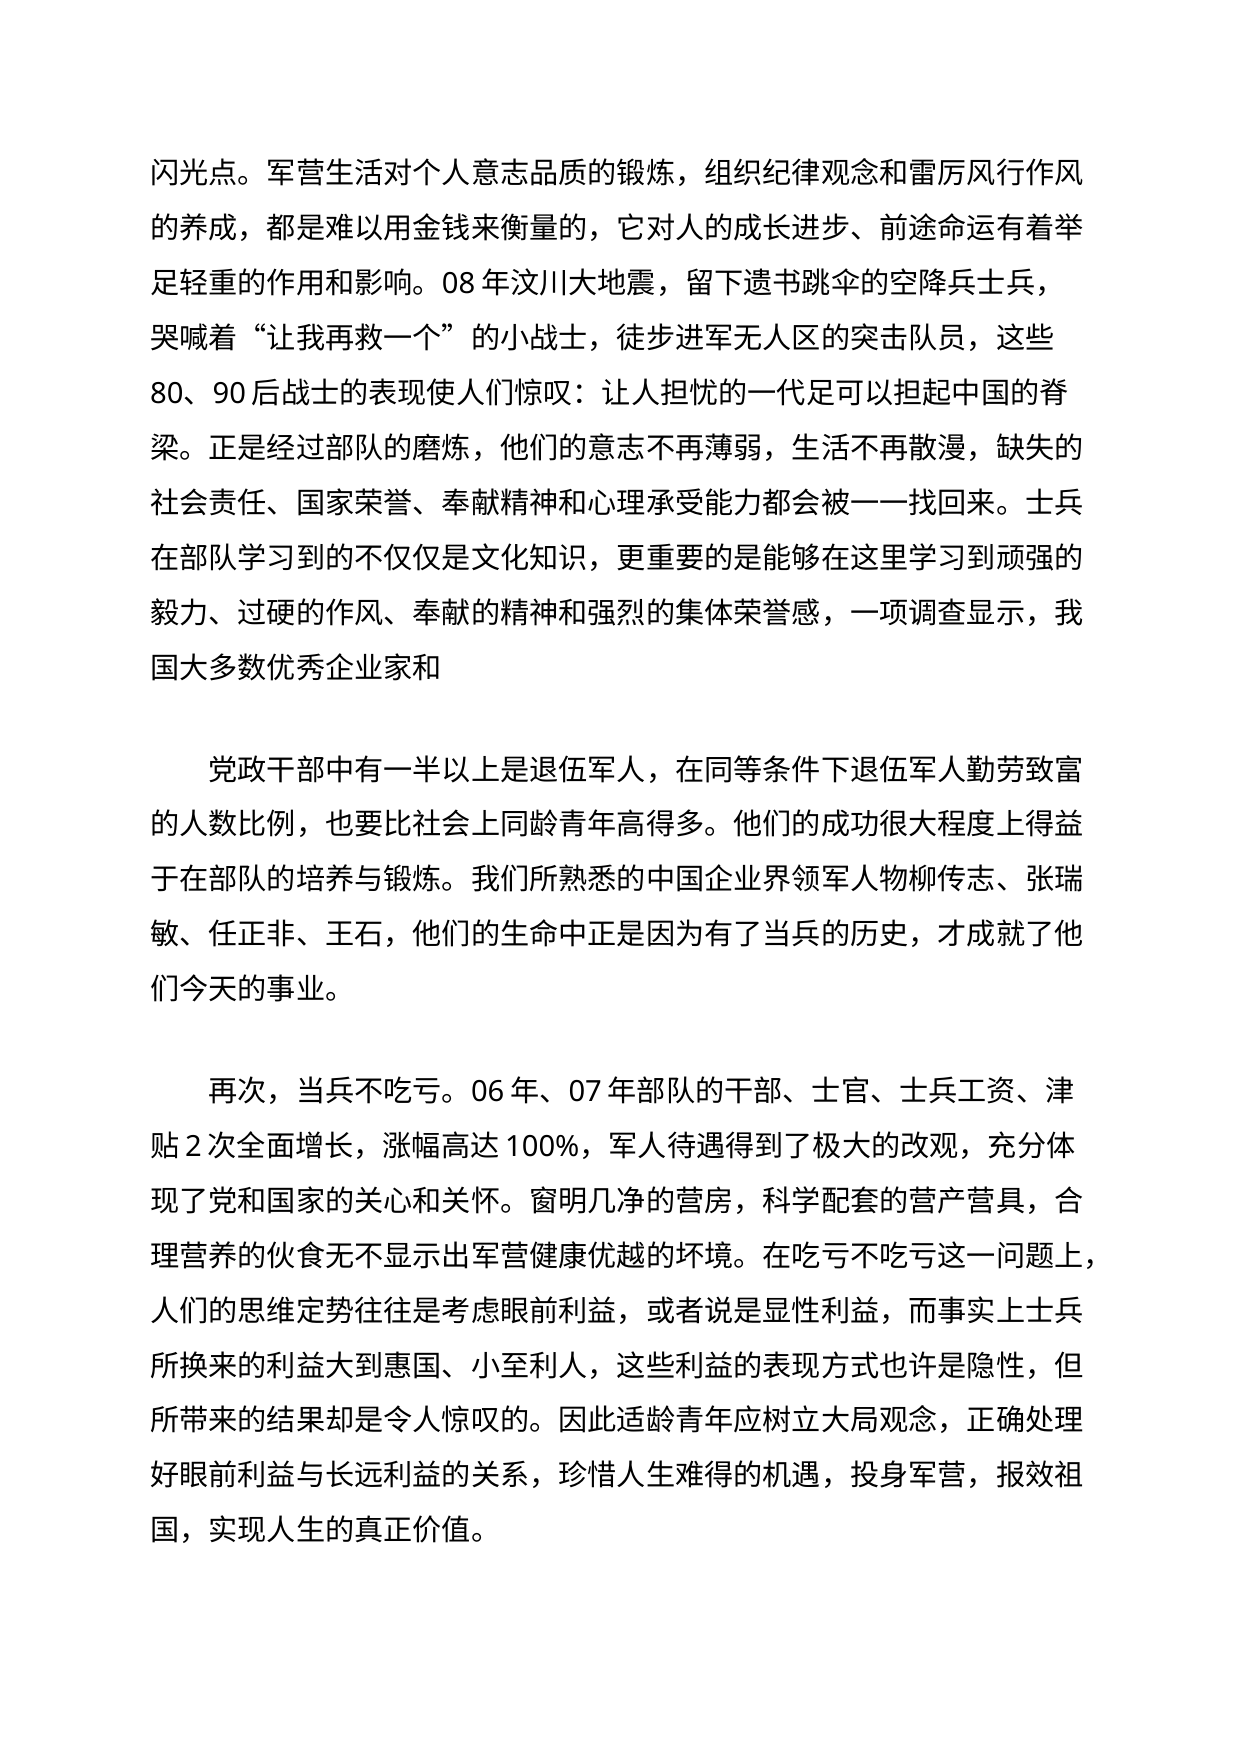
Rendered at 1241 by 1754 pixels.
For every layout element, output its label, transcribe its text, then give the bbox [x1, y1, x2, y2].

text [150, 150, 1090, 687]
text 再次，当兵不吃亏。06年、07年部队的干部、士官、士兵工资、津贴2次全面增长，涨幅高达100%，军人待遇得到了极大的改观，充分体现了党和国家的关心和关怀。窗明几净的营房，科学配套的营产营具，合理营养的伙食无不显示出军营健康优越的坏境。在吃亏不吃亏这一问题上，人们的思维定势往往是考虑眼前利益，或者说是显性利益，而事实上士兵所换来的利益大到惠国、小至利人，这些利益的表现方式也许是隐性，但所带来的结果却是令人惊叹的。因此适龄青年应树立大局观念，正确处理好眼前利益与长远利益的关系，珍惜人生难得的机遇，投身军营，报效祖国，实现人生的真正价值。 [150, 1067, 1090, 1549]
text 党政干部中有一半以上是退伍军人，在同等条件下退伍军人勤劳致富的人数比例，也要比社会上同龄青年高得多。他们的成功很大程度上得益于在部队的培养与锻炼。我们所熟悉的中国企业界领军人物柳传志、张瑞敏、任正非、王石，他们的生命中正是因为有了当兵的历史，才成就了他们今天的事业。 [150, 746, 1090, 1008]
